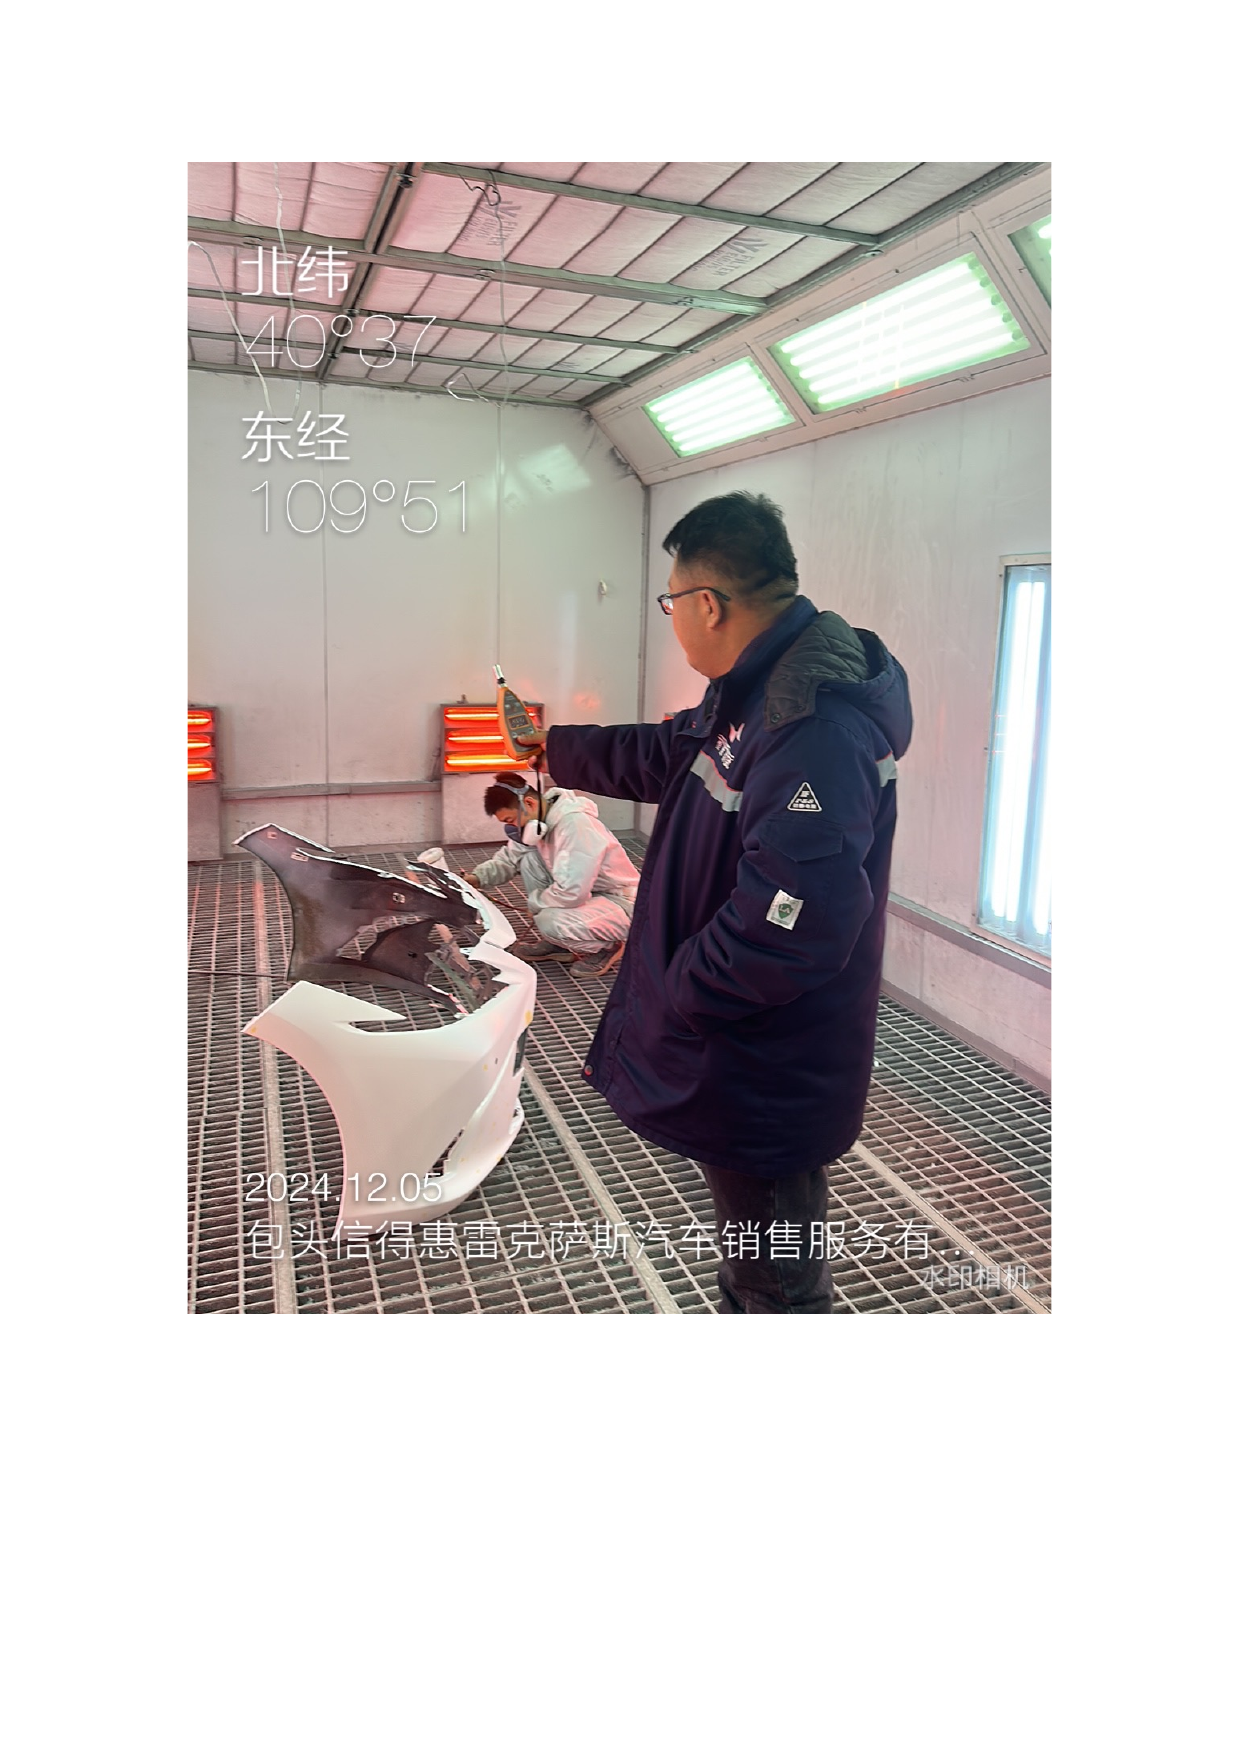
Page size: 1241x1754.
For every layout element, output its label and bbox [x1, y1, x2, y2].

picture [187, 162, 1052, 1314]
